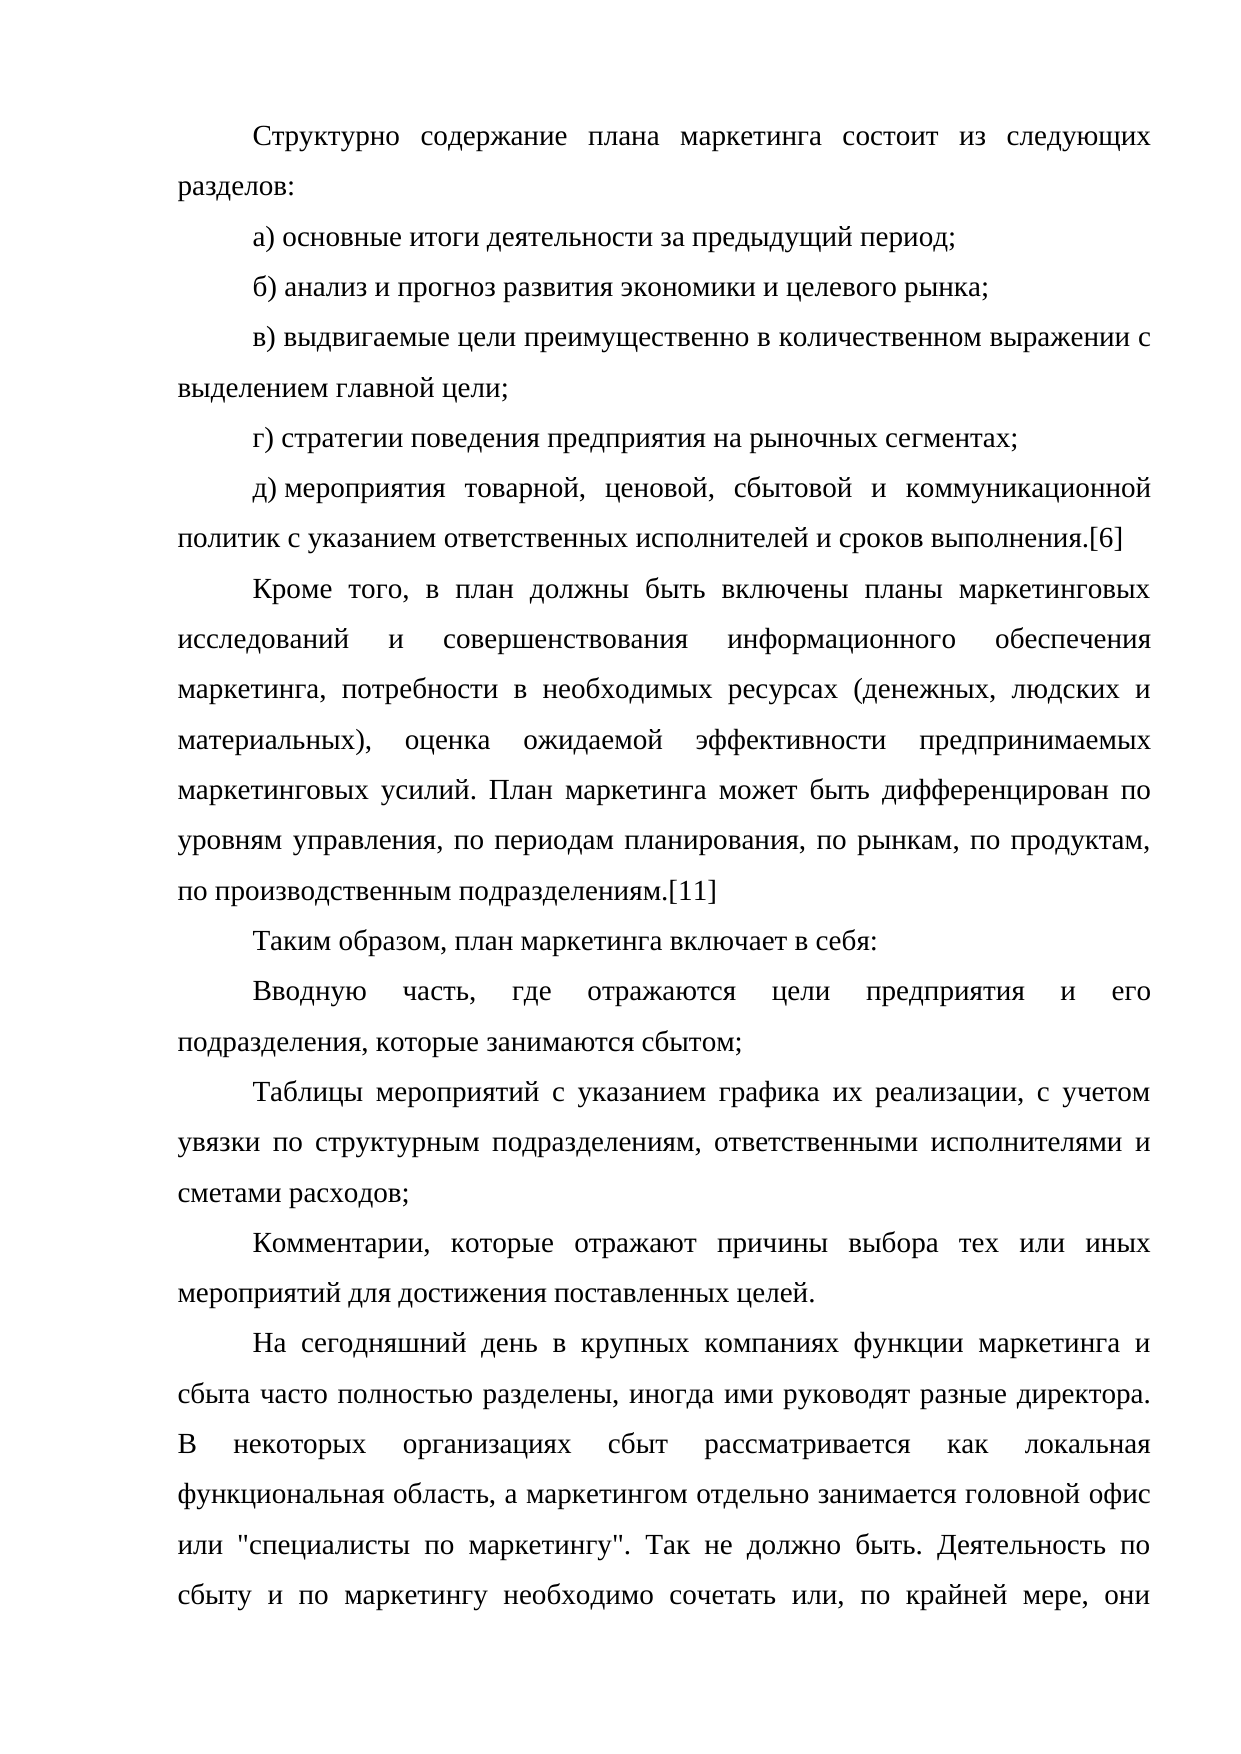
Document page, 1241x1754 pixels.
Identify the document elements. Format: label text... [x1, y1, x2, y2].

text б) анализ и прогноз развития экономики и целевого рынка; [177, 269, 1152, 303]
text Таблицы мероприятий с указанием графика их реализации, с учетом увязки по структурным подразделениям, ответственными исполнителями и сметами расходов; [177, 1074, 1152, 1208]
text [177, 1326, 1152, 1611]
text Комментарии, которые отражают причины выбора тех или иных мероприятий для достижения поставленных целей. [177, 1225, 1152, 1309]
text а) основные итоги деятельности за предыдущий период; [177, 219, 1152, 252]
text Кроме того, в план должны быть включены планы маркетинговых исследований и совершенствования информационного обеспечения маркетинга, потребности в необходимых ресурсах (денежных, людских и материальных), оценка ожидаемой эффективности предпринимаемых маркетинговых усилий. План маркетинга может быть дифференцирован по уровням управления, по периодам планирования, по рынкам, по продуктам, по производственным подразделениям.[11] [177, 571, 1152, 906]
text Структурно содержание плана маркетинга состоит из следующих разделов: [177, 118, 1152, 202]
text Таким образом, план маркетинга включает в себя: [177, 923, 1152, 957]
text д) мероприятия товарной, ценовой, сбытовой и коммуникационной политик с указанием ответственных исполнителей и сроков выполнения.[6] [177, 470, 1152, 554]
text Вводную часть, где отражаются цели предприятия и его подразделения, которые занимаются сбытом; [177, 973, 1152, 1057]
text в) выдвигаемые цели преимущественно в количественном выражении с выделением главной цели; [177, 319, 1152, 403]
text г) стратегии поведения предприятия на рыночных сегментах; [177, 420, 1152, 453]
